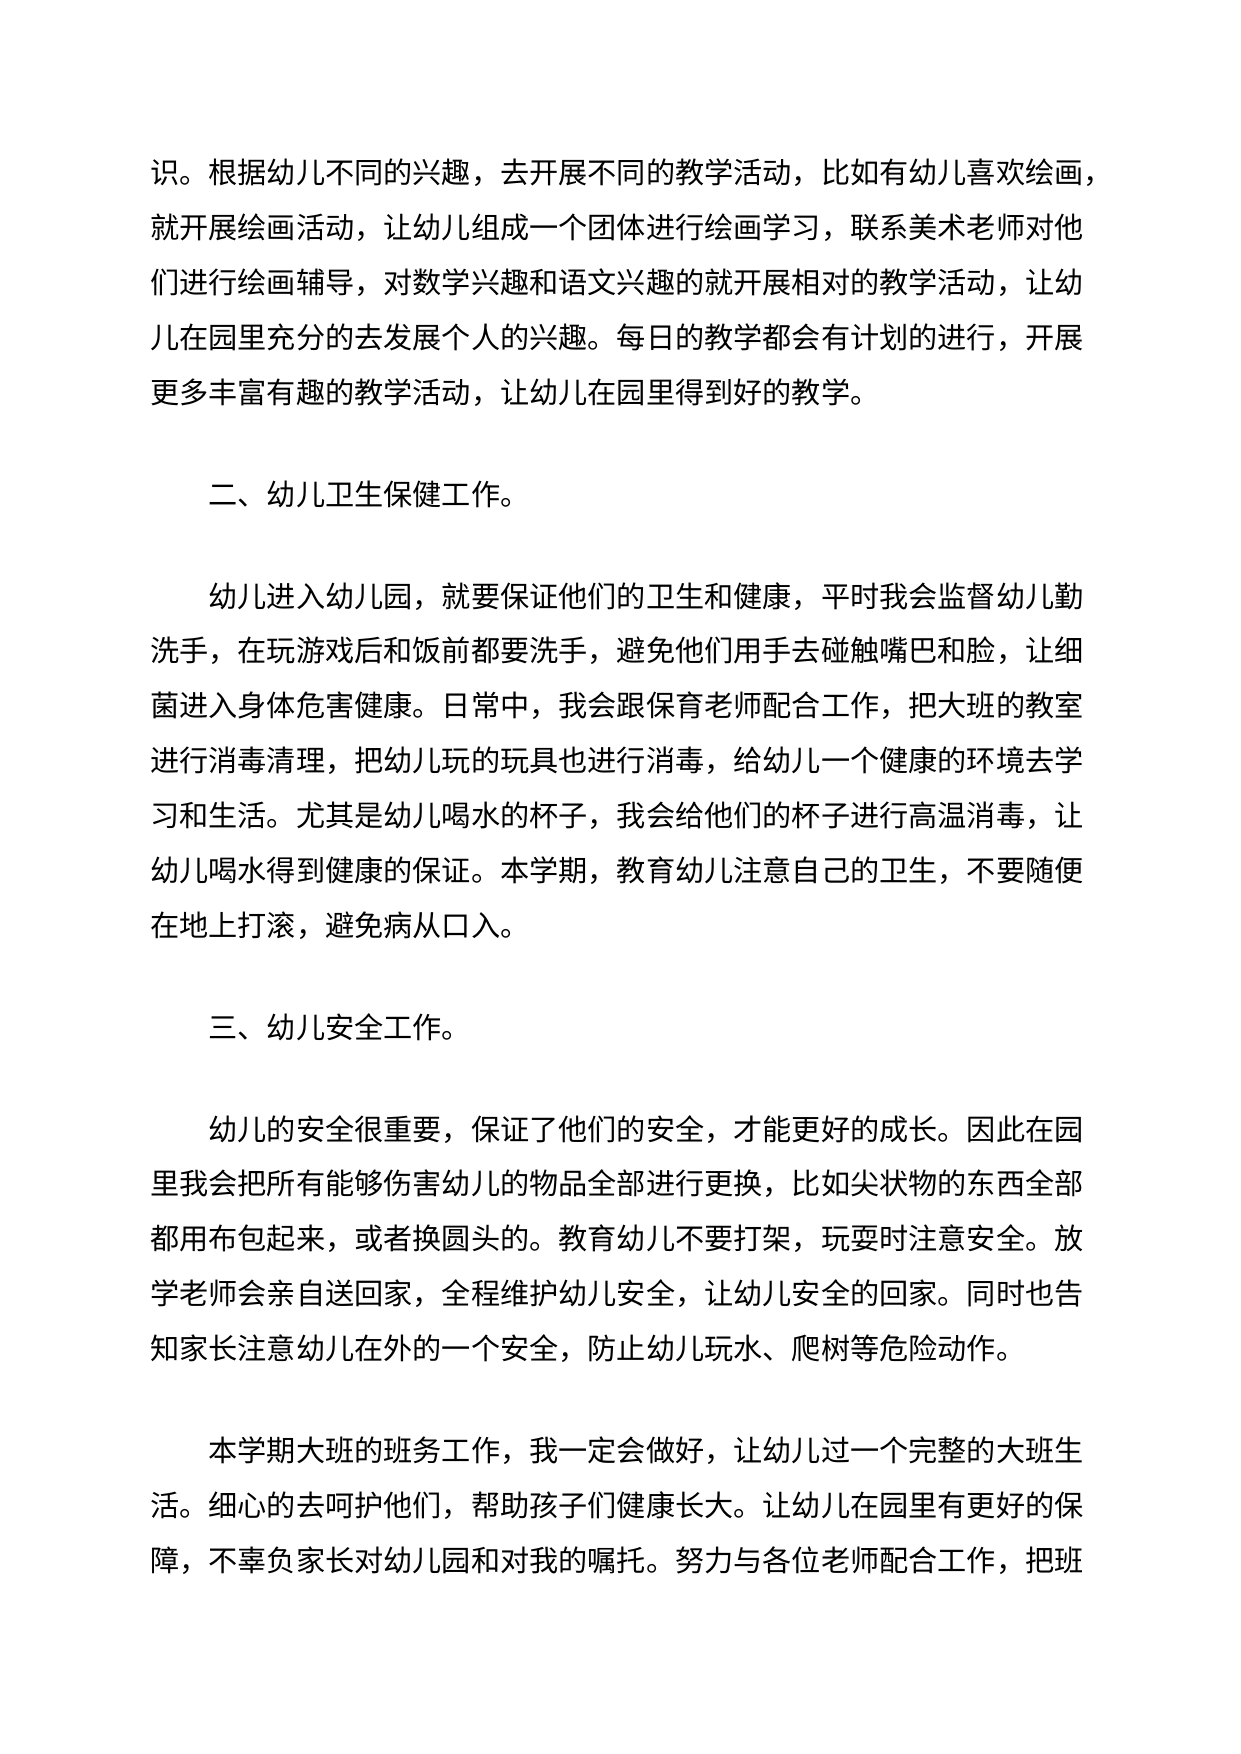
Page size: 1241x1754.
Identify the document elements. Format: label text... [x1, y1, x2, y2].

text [150, 150, 1090, 412]
text 幼儿进入幼儿园，就要保证他们的卫生和健康，平时我会监督幼儿勤洗手，在玩游戏后和饭前都要洗手，避免他们用手去碰触嘴巴和脸，让细菌进入身体危害健康。日常中，我会跟保育老师配合工作，把大班的教室进行消毒清理，把幼儿玩的玩具也进行消毒，给幼儿一个健康的环境去学习和生活。尤其是幼儿喝水的杯子，我会给他们的杯子进行高温消毒，让幼儿喝水得到健康的保证。本学期，教育幼儿注意自己的卫生，不要随便在地上打滚，避免病从口入。 [150, 573, 1090, 945]
text 二、幼儿卫生保健工作。 [150, 471, 1090, 514]
text 三、幼儿安全工作。 [150, 1004, 1090, 1047]
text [150, 1427, 1090, 1579]
text 幼儿的安全很重要，保证了他们的安全，才能更好的成长。因此在园里我会把所有能够伤害幼儿的物品全部进行更换，比如尖状物的东西全部都用布包起来，或者换圆头的。教育幼儿不要打架，玩耍时注意安全。放学老师会亲自送回家，全程维护幼儿安全，让幼儿安全的回家。同时也告知家长注意幼儿在外的一个安全，防止幼儿玩水、爬树等危险动作。 [150, 1106, 1090, 1368]
